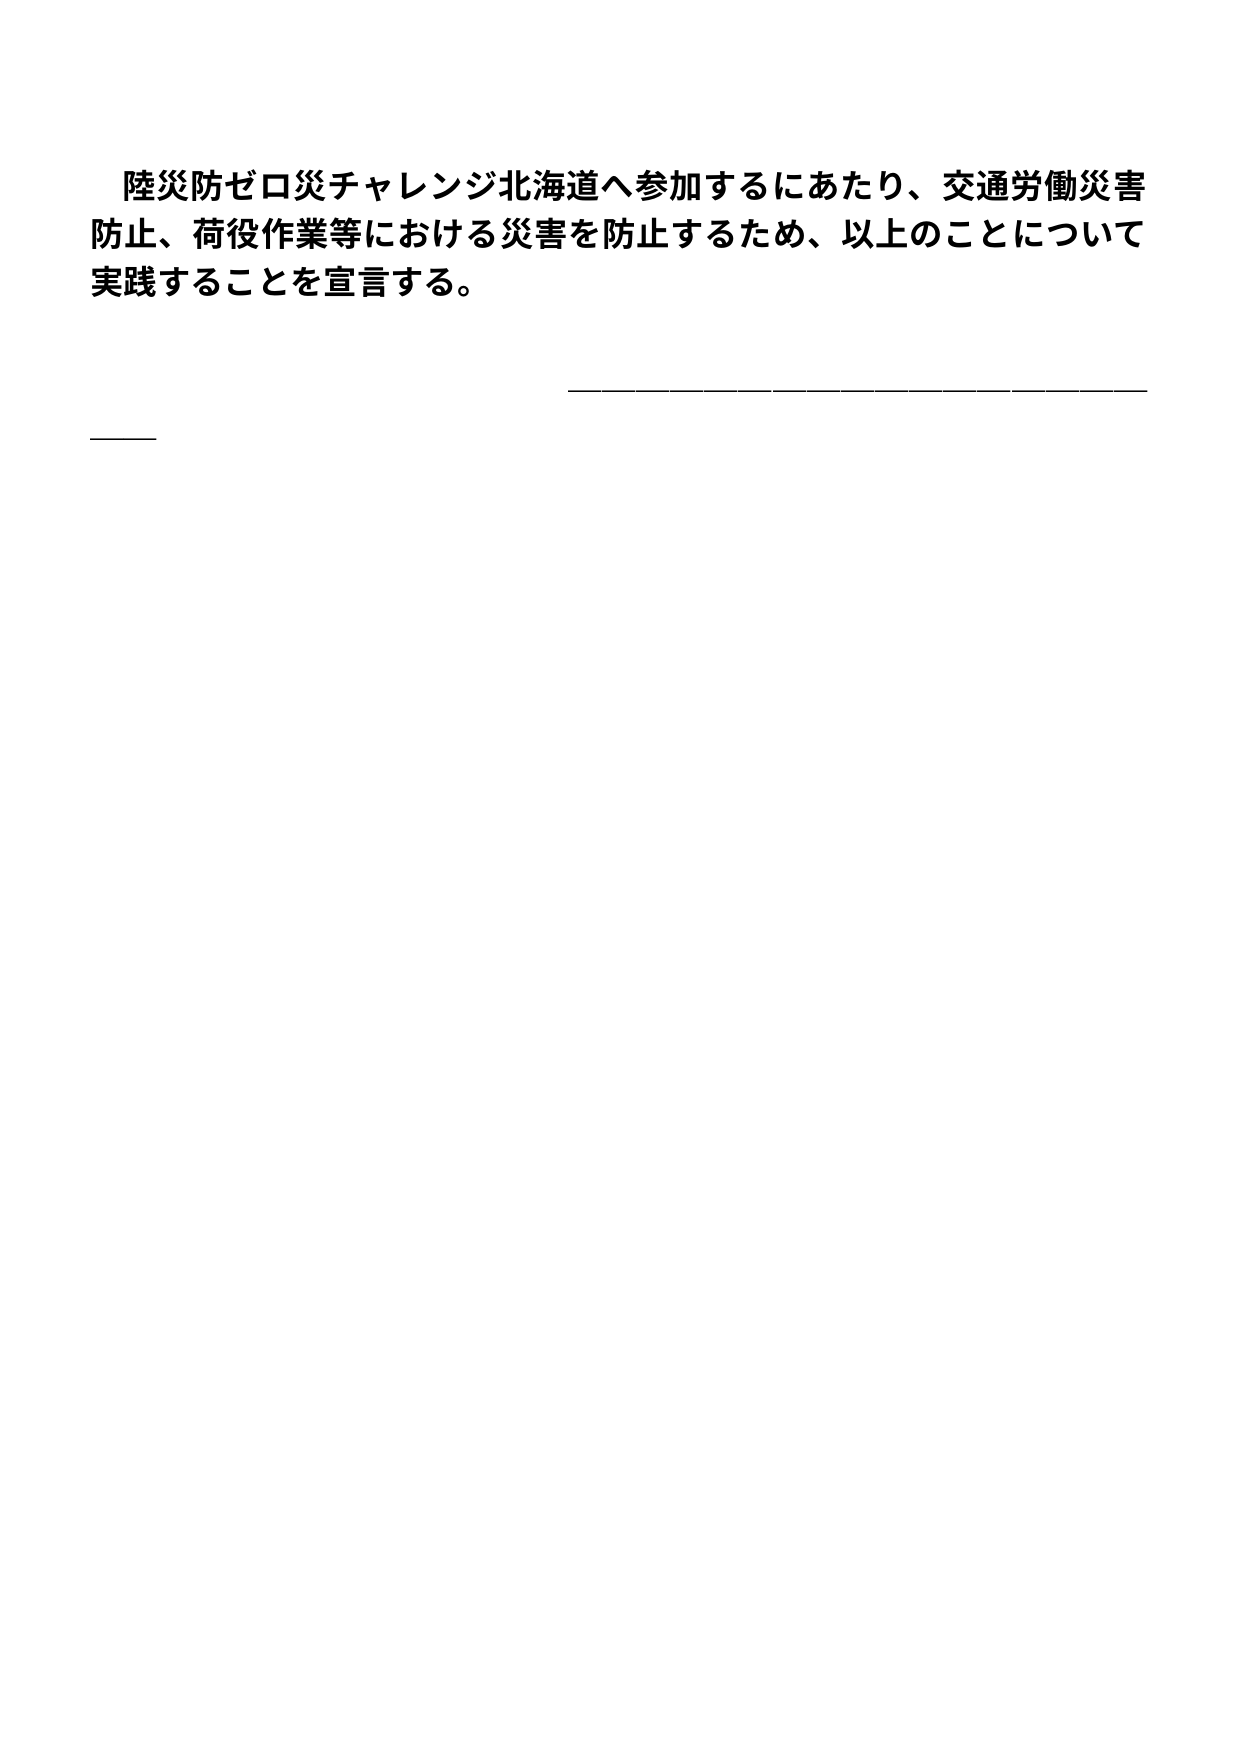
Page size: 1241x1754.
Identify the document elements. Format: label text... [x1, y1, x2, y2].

text ＿＿＿＿＿＿＿＿＿＿＿＿＿＿＿＿＿＿＿ [90, 350, 1150, 446]
text 陸災防ゼロ災チャレンジ北海道へ参加するにあたり、交通労働災害防止、荷役作業等における災害を防止するため、以上のことについて実践することを宣言する。 [90, 160, 1150, 304]
